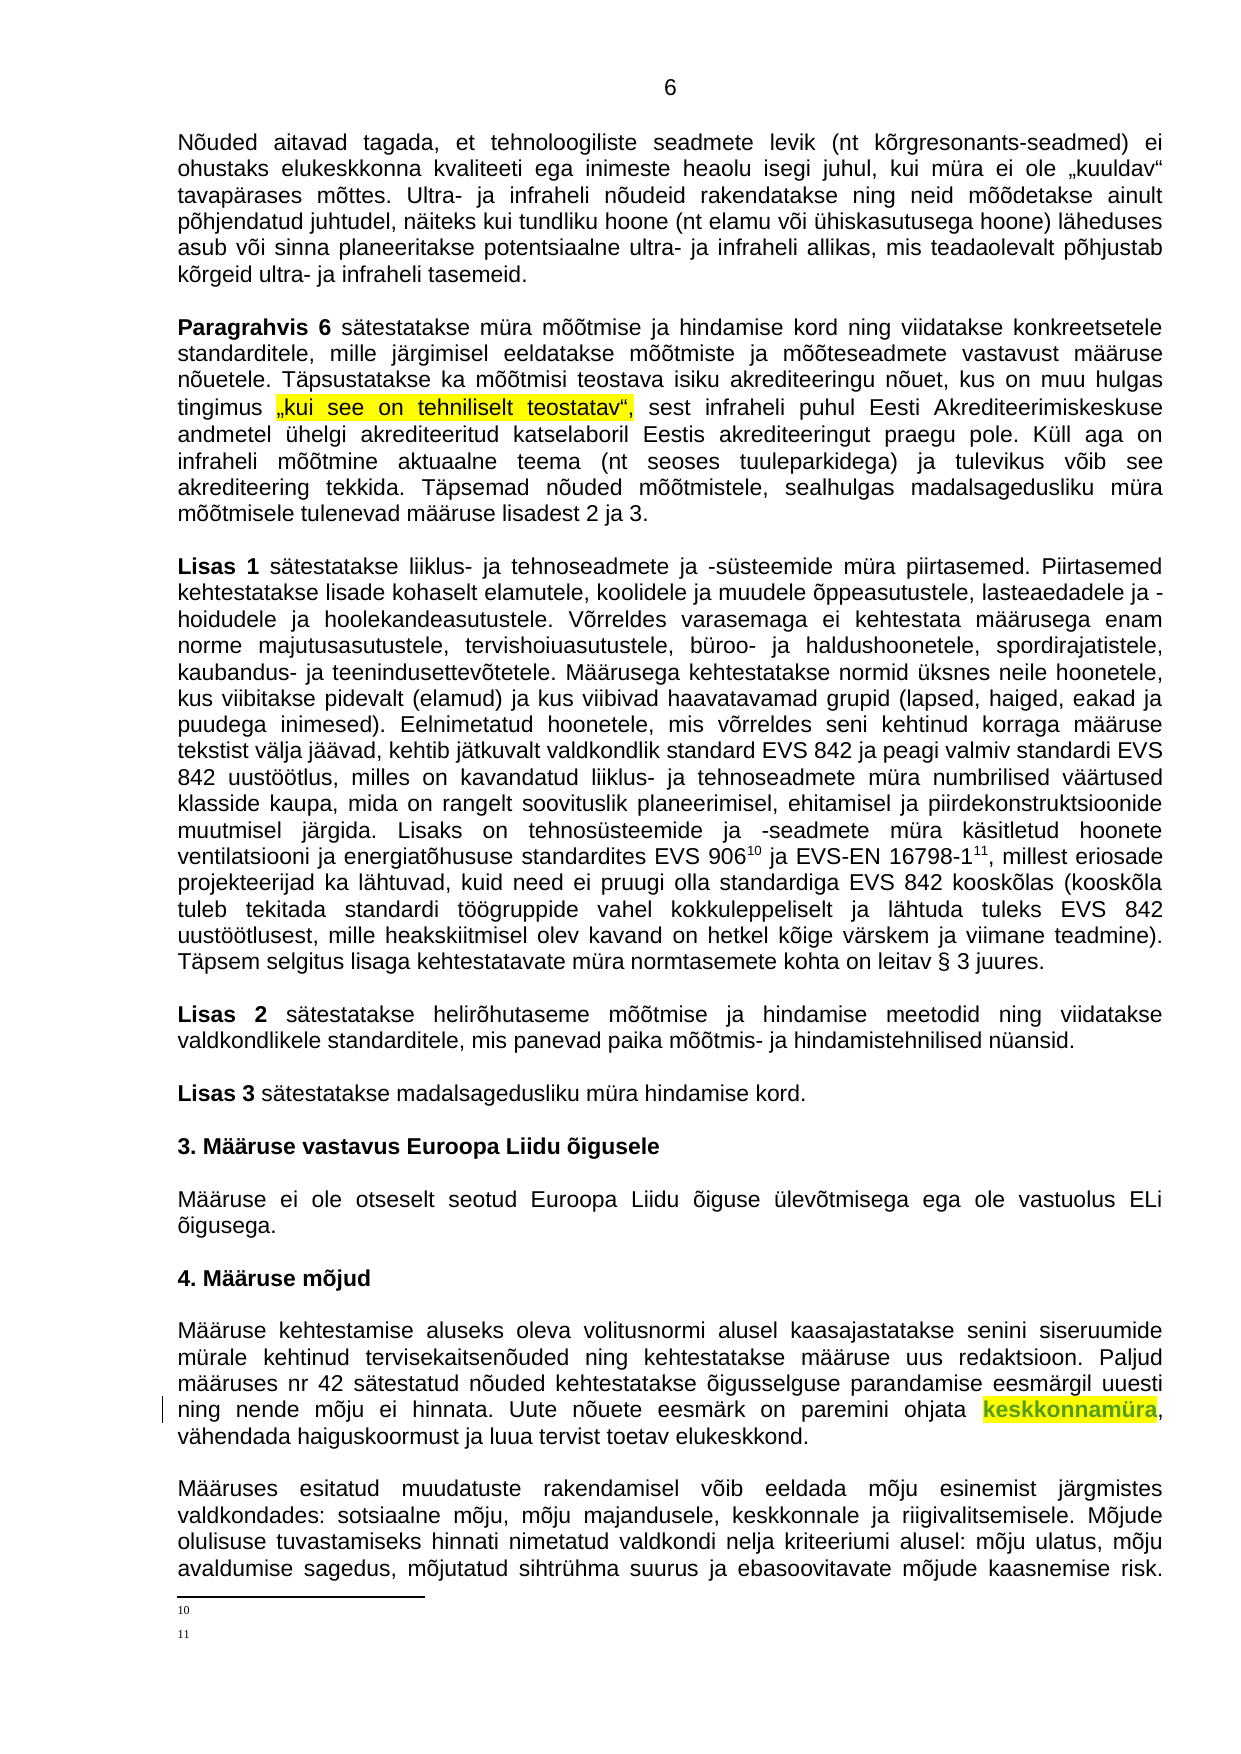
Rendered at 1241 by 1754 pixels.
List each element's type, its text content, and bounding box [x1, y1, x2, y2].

text 4. Määruse mõjud [177, 1264, 1163, 1291]
text Lisas 1 sätestatakse liiklus- ja tehnoseadmete ja -süsteemide müra piirtasemed. Piirtasemed kehtestatakse lisade kohaselt elamutele, koolidele ja muudele õppeasutustele, lasteaedadele ja -hoidudele ja hoolekandeasutustele. Võrreldes varasemaga ei kehtestata määrusega enam norme majutusasutustele, tervishoiuasutustele, büroo- ja haldushoonetele, spordirajatistele, kaubandus- ja teenindusettevõtetele. Määrusega kehtestatakse normid üksnes neile hoonetele, kus viibitakse pidevalt (elamud) ja kus viibivad haavatavamad grupid (lapsed, haiged, eakad ja puudega inimesed). Eelnimetatud hoonetele, mis võrreldes seni kehtinud korraga määruse tekstist välja jäävad, kehtib jätkuvalt valdkondlik standard EVS 842 ja peagi valmiv standardi EVS 842 uustöötlus, milles on kavandatud liiklus- ja tehnoseadmete müra numbrilised väärtused klasside kaupa, mida on rangelt soovituslik planeerimisel, ehitamisel ja piirdekonstruktsioonide muutmisel järgida. Lisaks on tehnosüsteemide ja -seadmete müra käsitletud hoonete ventilatsiooni ja energiatõhususe standardites EVS 906 ja EVS-EN 16798-1, millest eriosade projekteerijad ka lähtuvad, kuid need ei pruugi olla standardiga EVS 842 kooskõlas (kooskõla tuleb tekitada standardi töögruppide vahel kokkuleppeliselt ja lähtuda tuleks EVS 842 uustöötlusest, mille heakskiitmisel olev kavand on hetkel kõige värskem ja viimane teadmine). Täpsem selgitus lisaga kehtestatavate müra normtasemete kohta on leitav § 3 juures. [177, 553, 1163, 975]
text Määruse kehtestamise aluseks oleva volitusnormi alusel kaasajastatakse senini siseruumide mürale kehtinud tervisekaitsenõuded ning kehtestatakse määruse uus redaktsioon. Paljud määruses nr 42 sätestatud nõuded kehtestatakse õigusselguse parandamise eesmärgil uuesti ning nende mõju ei hinnata. Uute nõuete eesmärk on paremini ohjata keskkonnamüra, vähendada haiguskoormust ja luua tervist toetav elukeskkond. [177, 1317, 1163, 1449]
text Määruse ei ole otseselt seotud Euroopa Liidu õiguse ülevõtmisega ega ole vastuolus ELi õigusega. [177, 1186, 1163, 1238]
text Lisas 2 sätestatakse helirõhutaseme mõõtmise ja hindamise meetodid ning viidatakse valdkondlikele standarditele, mis panevad paika mõõtmis- ja hindamistehnilised nüansid. [177, 1001, 1163, 1054]
text Lisas 3 sätestatakse madalsagedusliku müra hindamise kord. [177, 1080, 1163, 1106]
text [177, 1475, 1163, 1581]
text Nõuded aitavad tagada, et tehnoloogiliste seadmete levik (nt kõrgresonants-seadmed) ei ohustaks elukeskkonna kvaliteeti ega inimeste heaolu isegi juhul, kui müra ei ole „kuuldav“ tavapärases mõttes. Ultra- ja infraheli nõudeid rakendatakse ning neid mõõdetakse ainult põhjendatud juhtudel, näiteks kui tundliku hoone (nt elamu või ühiskasutusega hoone) läheduses asub või sinna planeeritakse potentsiaalne ultra- ja infraheli allikas, mis teadaolevalt põhjustab kõrgeid ultra- ja infraheli tasemeid. [177, 129, 1163, 287]
text 3. Määruse vastavus Euroopa Liidu õigusele [177, 1133, 1163, 1159]
text Paragrahvis 6 sätestatakse müra mõõtmise ja hindamise kord ning viidatakse konkreetsetele standarditele, mille järgimisel eeldatakse mõõtmiste ja mõõteseadmete vastavust määruse nõuetele. Täpsustatakse ka mõõtmisi teostava isiku akrediteeringu nõuet, kus on muu hulgas tingimus „kui see on tehniliselt teostatav“, sest infraheli puhul Eesti Akrediteerimiskeskuse andmetel ühelgi akrediteeritud katselaboril Eestis akrediteeringut praegu pole. Küll aga on infraheli mõõtmine aktuaalne teema (nt seoses tuuleparkidega) ja tulevikus võib see akrediteering tekkida. Täpsemad nõuded mõõtmistele, sealhulgas madalsagedusliku müra mõõtmisele tulenevad määruse lisadest 2 ja 3. [177, 313, 1163, 527]
